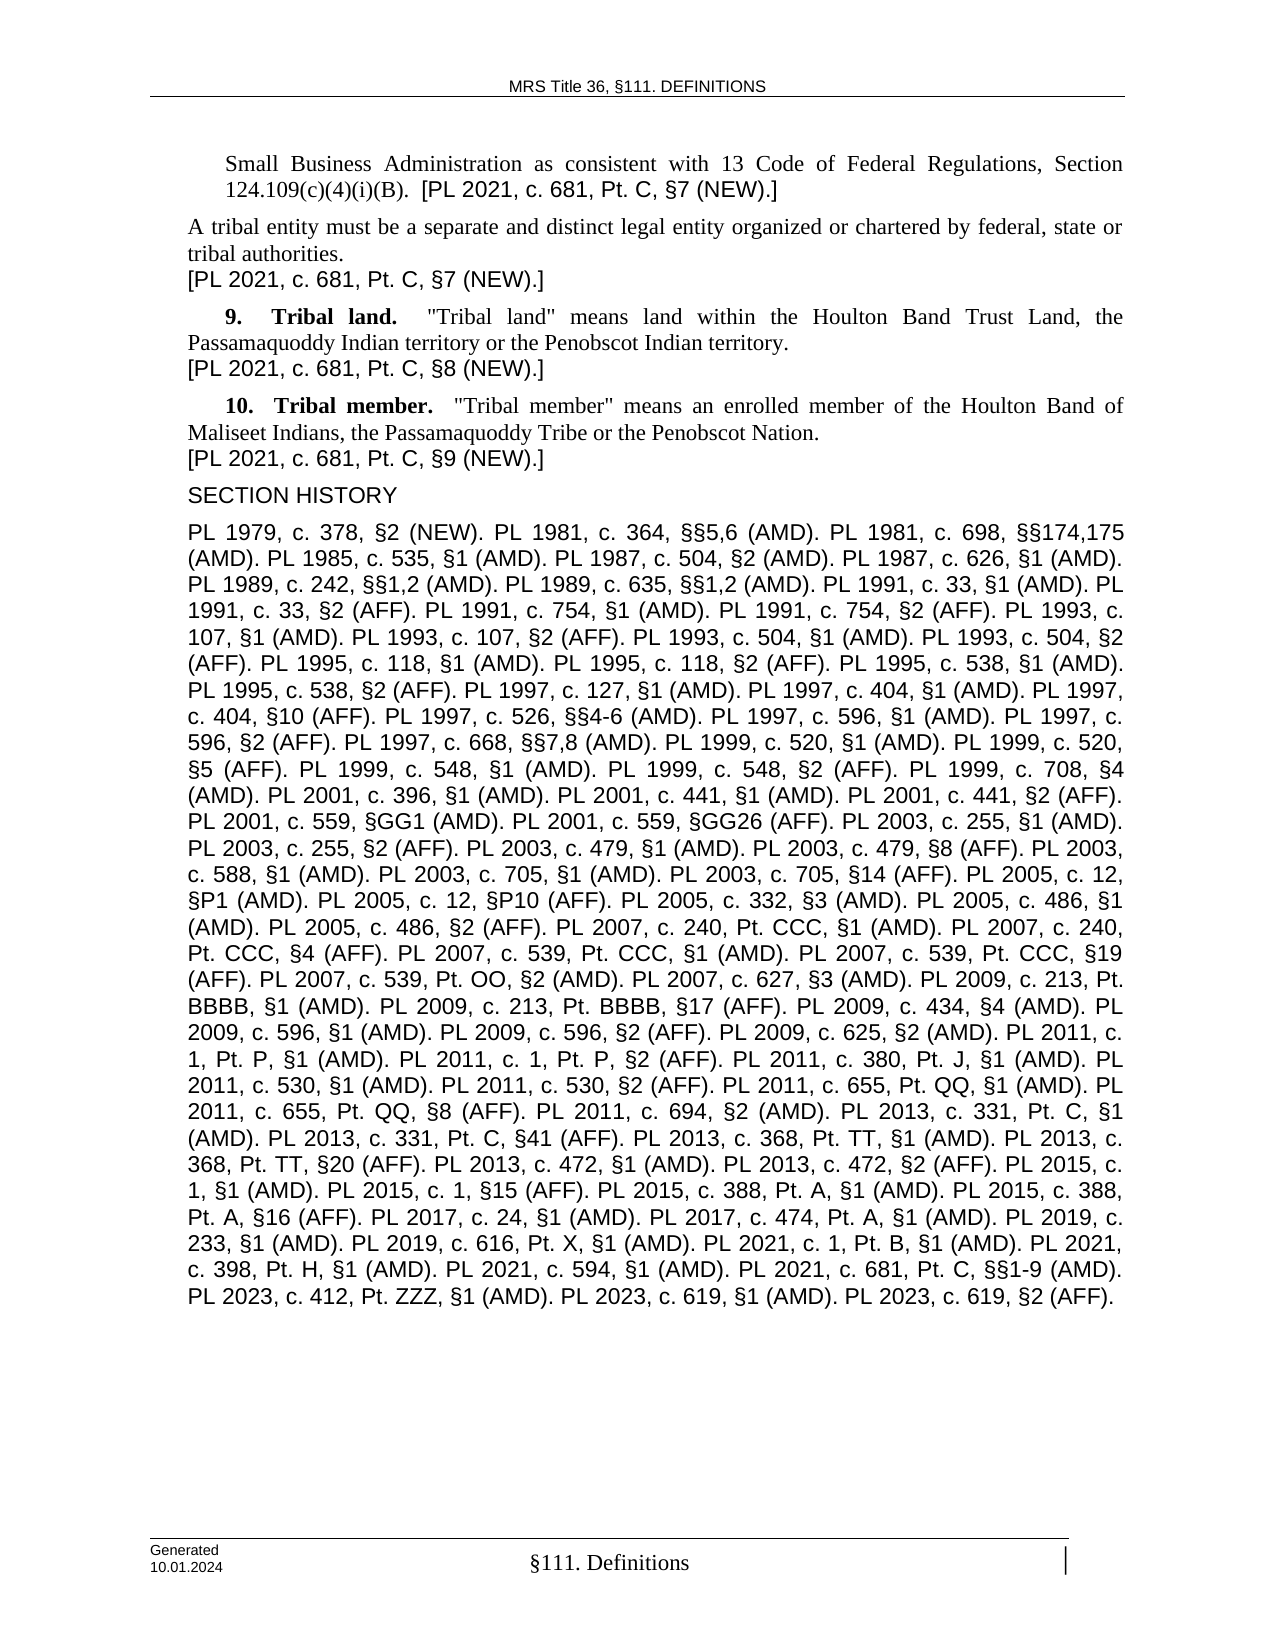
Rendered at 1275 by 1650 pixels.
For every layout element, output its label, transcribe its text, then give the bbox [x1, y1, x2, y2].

text [PL 2021, c. 681, Pt. C, §9 (NEW).] [187, 445, 1125, 471]
text [PL 2021, c. 681, Pt. C, §8 (NEW).] [187, 355, 1125, 382]
text A tribal entity must be a separate and distinct legal entity organized or chartered by federal, state or tribal authorities. [187, 213, 1125, 266]
text SECTION HISTORY [187, 482, 1125, 508]
text 10. Tribal member. "Tribal member" means an enrolled member of the Houlton Band of Maliseet Indians, the Passamaquoddy Tribe or the Penobscot Nation. [187, 392, 1125, 445]
text PL 1979, c. 378, §2 (NEW). PL 1981, c. 364, §§5,6 (AMD). PL 1981, c. 698, §§174,175 (AMD). PL 1985, c. 535, §1 (AMD). PL 1987, c. 504, §2 (AMD). PL 1987, c. 626, §1 (AMD). PL 1989, c. 242, §§1,2 (AMD). PL 1989, c. 635, §§1,2 (AMD). PL 1991, c. 33, §1 (AMD). PL 1991, c. 33, §2 (AFF). PL 1991, c. 754, §1 (AMD). PL 1991, c. 754, §2 (AFF). PL 1993, c. 107, §1 (AMD). PL 1993, c. 107, §2 (AFF). PL 1993, c. 504, §1 (AMD). PL 1993, c. 504, §2 (AFF). PL 1995, c. 118, §1 (AMD). PL 1995, c. 118, §2 (AFF). PL 1995, c. 538, §1 (AMD). PL 1995, c. 538, §2 (AFF). PL 1997, c. 127, §1 (AMD). PL 1997, c. 404, §1 (AMD). PL 1997, c. 404, §10 (AFF). PL 1997, c. 526, §§4-6 (AMD). PL 1997, c. 596, §1 (AMD). PL 1997, c. 596, §2 (AFF). PL 1997, c. 668, §§7,8 (AMD). PL 1999, c. 520, §1 (AMD). PL 1999, c. 520, §5 (AFF). PL 1999, c. 548, §1 (AMD). PL 1999, c. 548, §2 (AFF). PL 1999, c. 708, §4 (AMD). PL 2001, c. 396, §1 (AMD). PL 2001, c. 441, §1 (AMD). PL 2001, c. 441, §2 (AFF). PL 2001, c. 559, §GG1 (AMD). PL 2001, c. 559, §GG26 (AFF). PL 2003, c. 255, §1 (AMD). PL 2003, c. 255, §2 (AFF). PL 2003, c. 479, §1 (AMD). PL 2003, c. 479, §8 (AFF). PL 2003, c. 588, §1 (AMD). PL 2003, c. 705, §1 (AMD). PL 2003, c. 705, §14 (AFF). PL 2005, c. 12, §P1 (AMD). PL 2005, c. 12, §P10 (AFF). PL 2005, c. 332, §3 (AMD). PL 2005, c. 486, §1 (AMD). PL 2005, c. 486, §2 (AFF). PL 2007, c. 240, Pt. CCC, §1 (AMD). PL 2007, c. 240, Pt. CCC, §4 (AFF). PL 2007, c. 539, Pt. CCC, §1 (AMD). PL 2007, c. 539, Pt. CCC, §19 (AFF). PL 2007, c. 539, Pt. OO, §2 (AMD). PL 2007, c. 627, §3 (AMD). PL 2009, c. 213, Pt. BBBB, §1 (AMD). PL 2009, c. 213, Pt. BBBB, §17 (AFF). PL 2009, c. 434, §4 (AMD). PL 2009, c. 596, §1 (AMD). PL 2009, c. 596, §2 (AFF). PL 2009, c. 625, §2 (AMD). PL 2011, c. 1, Pt. P, §1 (AMD). PL 2011, c. 1, Pt. P, §2 (AFF). PL 2011, c. 380, Pt. J, §1 (AMD). PL 2011, c. 530, §1 (AMD). PL 2011, c. 530, §2 (AFF). PL 2011, c. 655, Pt. QQ, §1 (AMD). PL 2011, c. 655, Pt. QQ, §8 (AFF). PL 2011, c. 694, §2 (AMD). PL 2013, c. 331, Pt. C, §1 (AMD). PL 2013, c. 331, Pt. C, §41 (AFF). PL 2013, c. 368, Pt. TT, §1 (AMD). PL 2013, c. 368, Pt. TT, §20 (AFF). PL 2013, c. 472, §1 (AMD). PL 2013, c. 472, §2 (AFF). PL 2015, c. 1, §1 (AMD). PL 2015, c. 1, §15 (AFF). PL 2015, c. 388, Pt. A, §1 (AMD). PL 2015, c. 388, Pt. A, §16 (AFF). PL 2017, c. 24, §1 (AMD). PL 2017, c. 474, Pt. A, §1 (AMD). PL 2019, c. 233, §1 (AMD). PL 2019, c. 616, Pt. X, §1 (AMD). PL 2021, c. 1, Pt. B, §1 (AMD). PL 2021, c. 398, Pt. H, §1 (AMD). PL 2021, c. 594, §1 (AMD). PL 2021, c. 681, Pt. C, §§1-9 (AMD). PL 2023, c. 412, Pt. ZZZ, §1 (AMD). PL 2023, c. 619, §1 (AMD). PL 2023, c. 619, §2 (AFF). [187, 518, 1125, 1309]
text 9. Tribal land. "Tribal land" means land within the Houlton Band Trust Land, the Passamaquoddy Indian territory or the Penobscot Indian territory. [187, 303, 1125, 355]
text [225, 150, 1125, 203]
text [PL 2021, c. 681, Pt. C, §7 (NEW).] [187, 266, 1125, 292]
